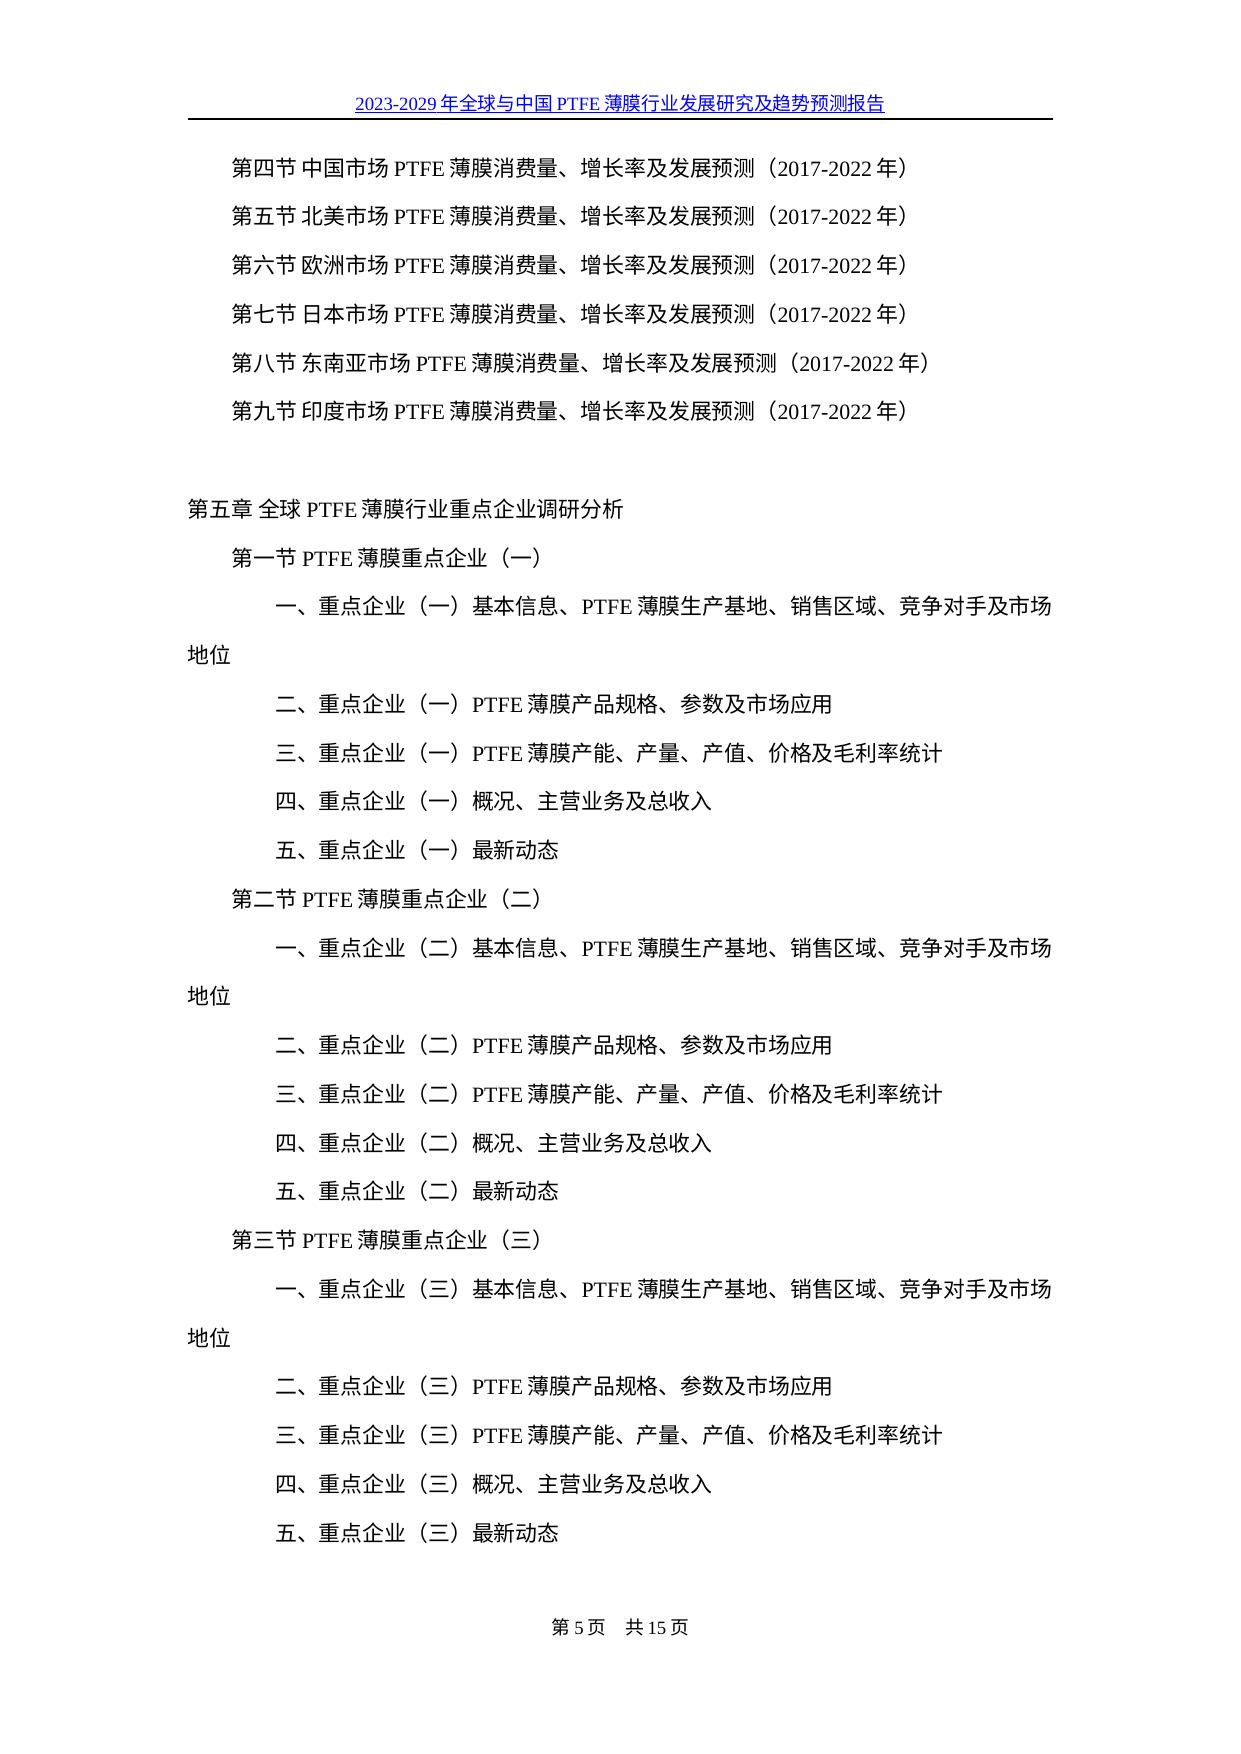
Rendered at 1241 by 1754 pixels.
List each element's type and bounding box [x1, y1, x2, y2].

text [187, 150, 1053, 1548]
